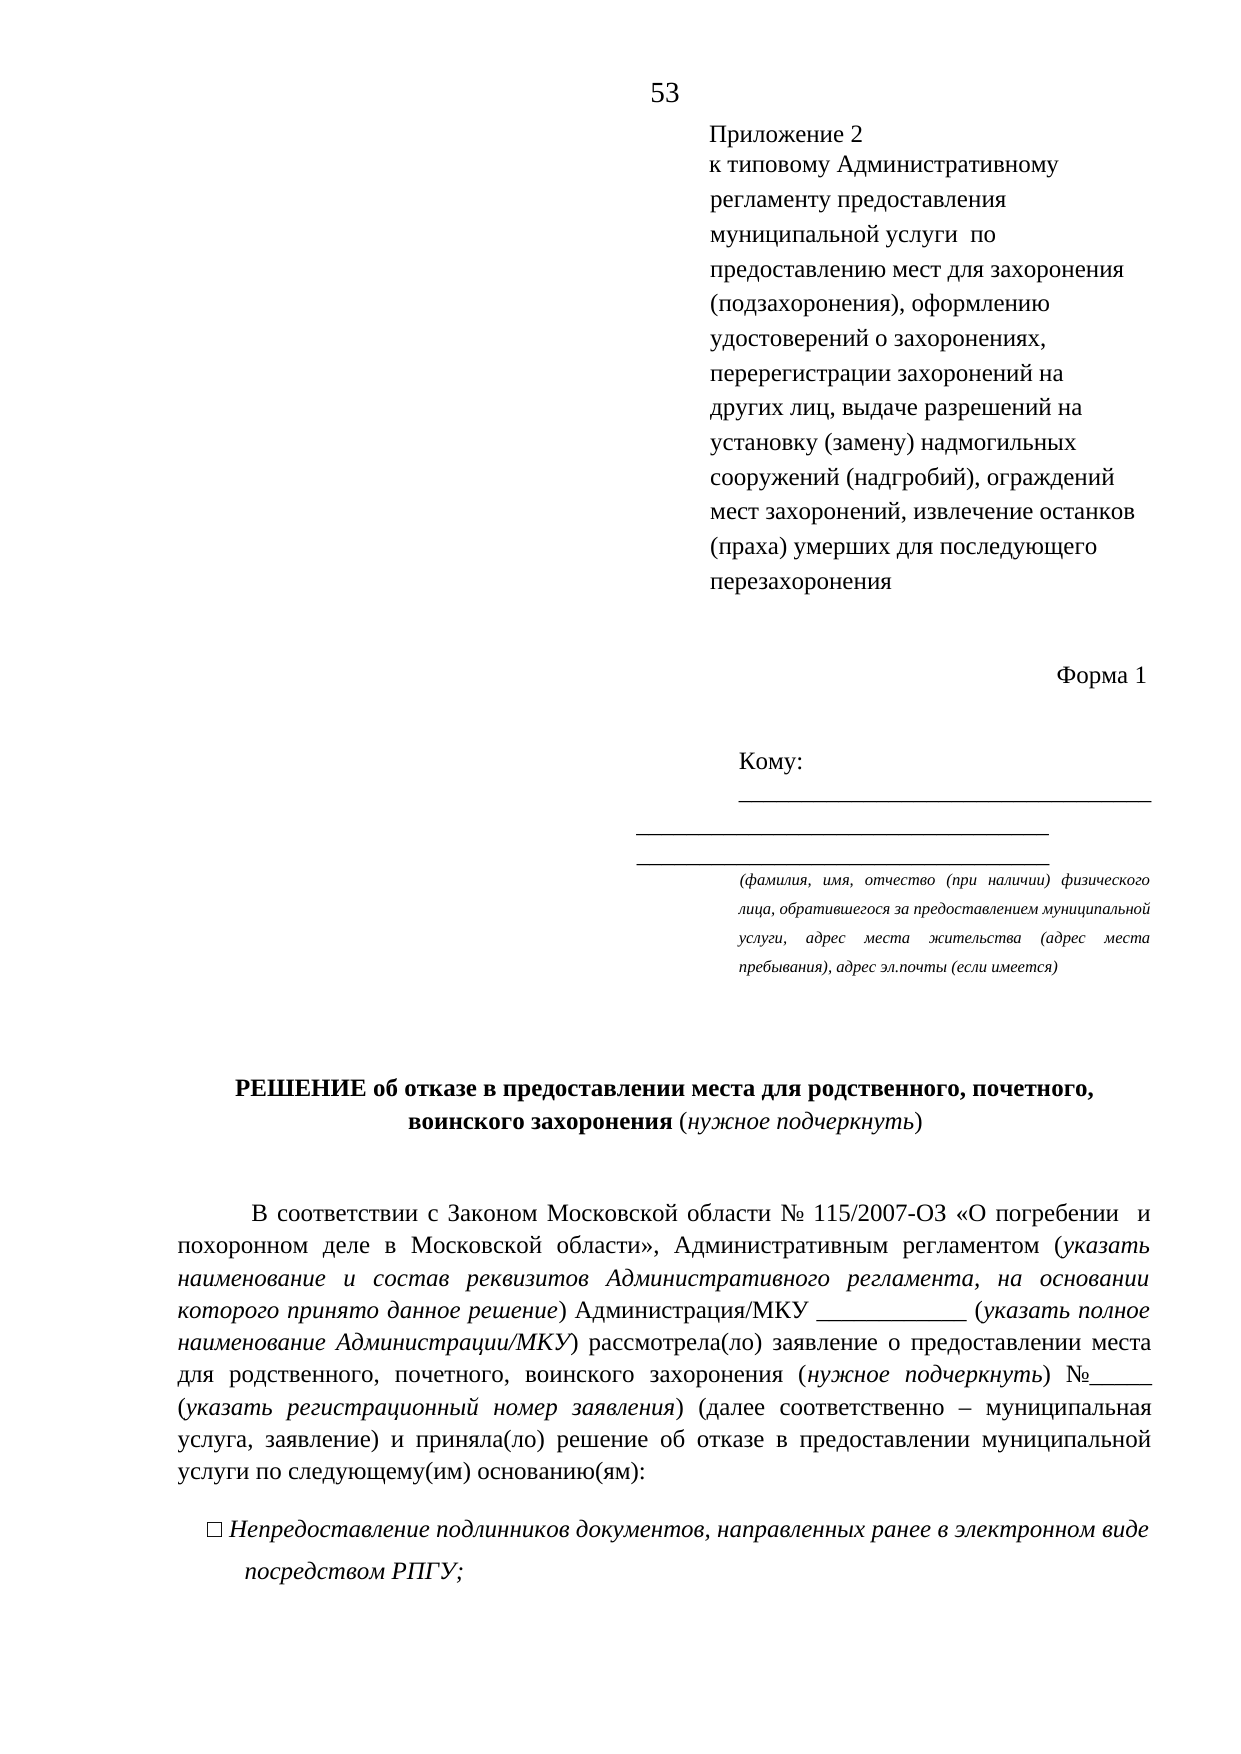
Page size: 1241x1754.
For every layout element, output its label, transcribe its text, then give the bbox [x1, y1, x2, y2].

text (фамилия, имя, отчество (при наличии) физического лица, обратившегося за предоставлением муниципальной услуги, адрес места жительства (адрес места пребывания), адрес эл.почты (если имеется) [739, 869, 1152, 976]
subtitle РЕШЕНИЕ об отказе в предоставлении места для родственного, почетного, воинского захоронения (нужное подчеркнуть) [178, 1073, 1151, 1134]
text _________________________________ _________________________________ [532, 809, 1152, 867]
text _________________________________ [739, 776, 1152, 805]
text Приложение 2 [532, 119, 1039, 148]
text Кому: [532, 746, 1009, 774]
text к типовому Административному регламенту предоставления муниципальной услуги по предоставлению мест для захоронения (подзахоронения), оформлению удостоверений о захоронениях, перерегистрации захоронений на других лиц, выдаче разрешений на установку (замену) надмогильных сооружений (надгробий), ограждений мест захоронений, извлечение останков (праха) умерших для последующего перезахоронения [709, 149, 1142, 594]
text Форма 1 [157, 660, 1147, 689]
text В соответствии с Законом Московской области № 115/2007-ОЗ «О погребении и похоронном деле в Московской области», Административным регламентом (указать наименование и состав реквизитов Административного регламента, на основании которого принято данное решение) Администрация/МКУ ____________ (указать полное наименование Администрации/МКУ) рассмотрела(ло) заявление о предоставлении места для родственного, почетного, воинского захоронения (нужное подчеркнуть) №_____ (указать регистрационный номер заявления) (далее соответственно – муниципальная услуга, заявление) и приняла(ло) решение об отказе в предоставлении муниципальной услуги по следующему(им) основанию(ям): [177, 1198, 1152, 1485]
text □ Непредоставление подлинников документов, направленных ранее в электронном виде посредством РПГУ; [207, 1514, 1152, 1585]
